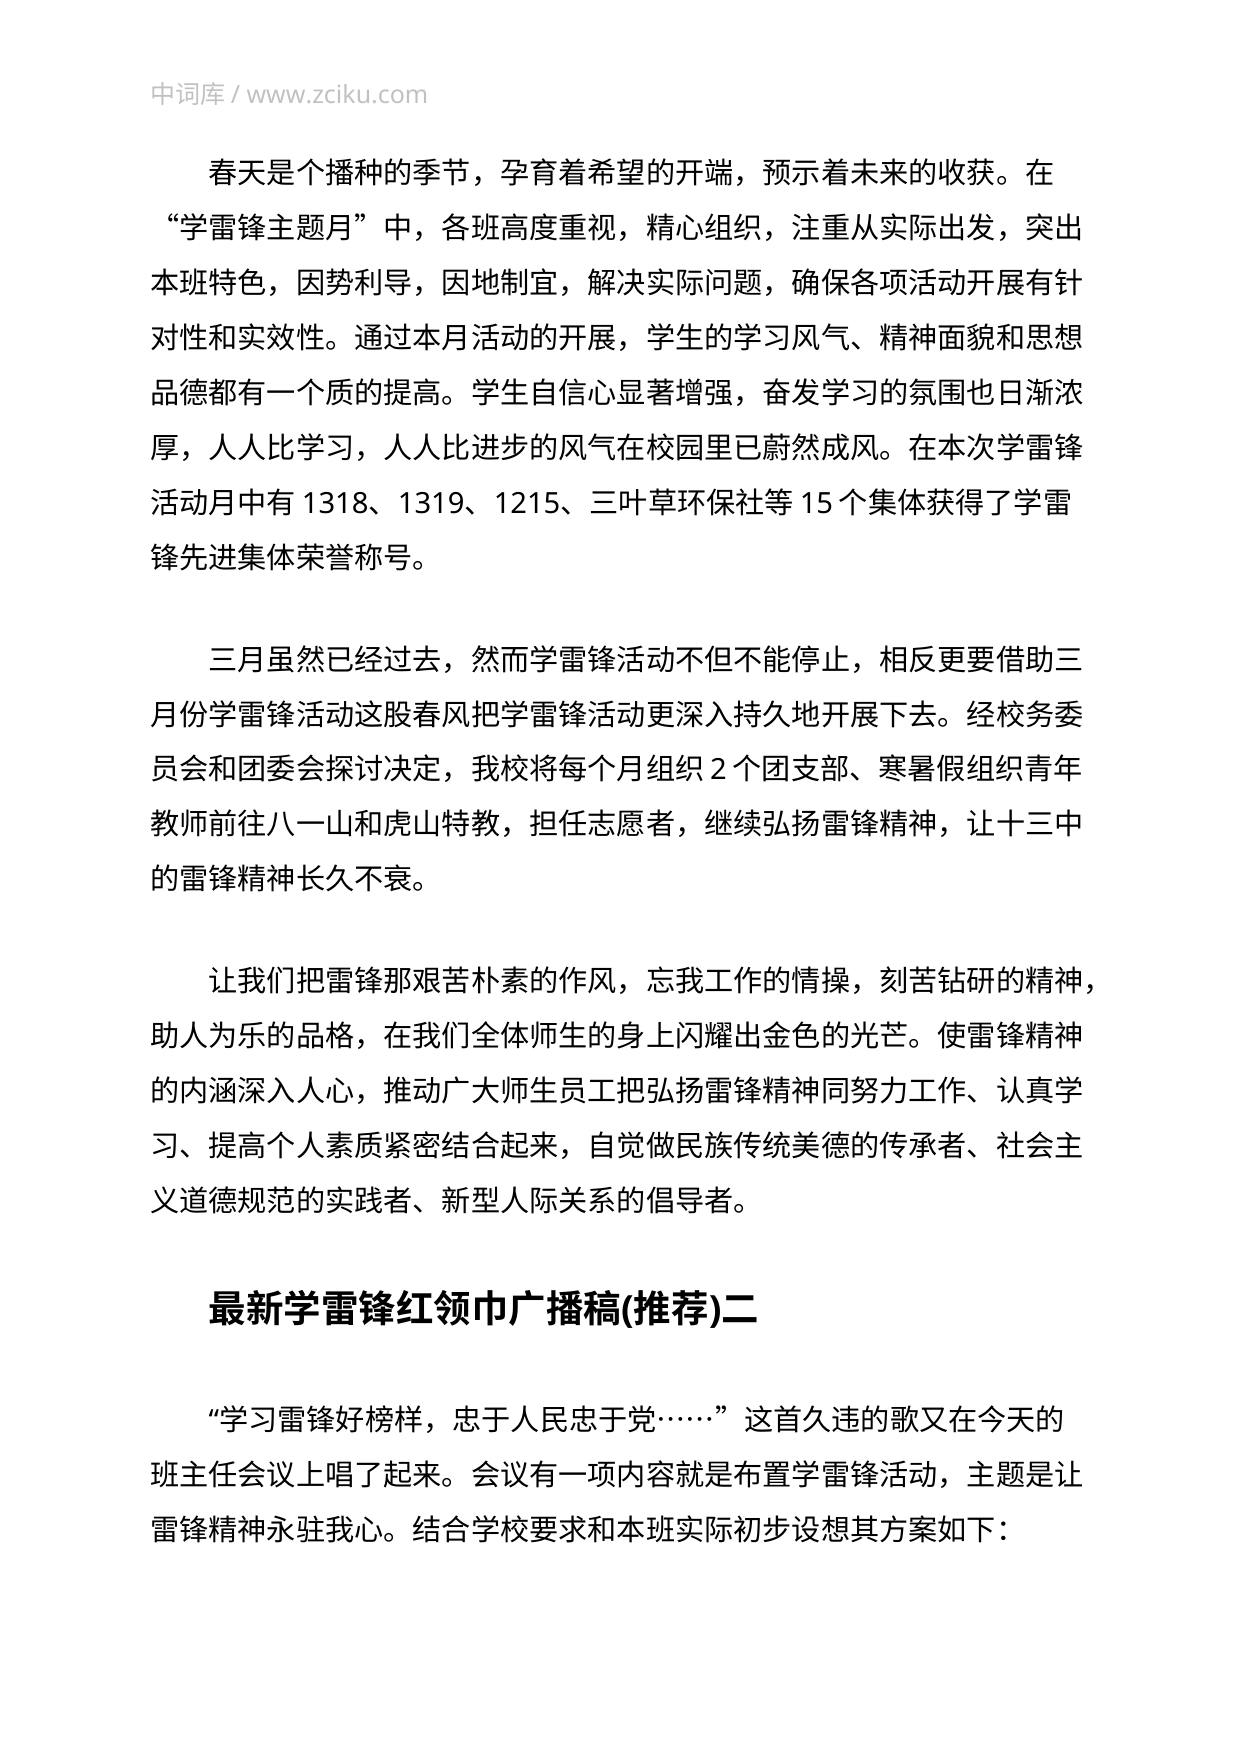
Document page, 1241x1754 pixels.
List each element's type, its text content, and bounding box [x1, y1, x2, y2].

text 最新学雷锋红领巾广播稿(推荐)二 [150, 1279, 1090, 1333]
text 三月虽然已经过去，然而学雷锋活动不但不能停止，相反更要借助三月份学雷锋活动这股春风把学雷锋活动更深入持久地开展下去。经校务委员会和团委会探讨决定，我校将每个月组织2个团支部、寒暑假组织青年教师前往八一山和虎山特教，担任志愿者，继续弘扬雷锋精神，让十三中的雷锋精神长久不衰。 [150, 636, 1090, 898]
text “学习雷锋好榜样，忠于人民忠于党……”这首久违的歌又在今天的班主任会议上唱了起来。会议有一项内容就是布置学雷锋活动，主题是让雷锋精神永驻我心。结合学校要求和本班实际初步设想其方案如下： [150, 1397, 1090, 1549]
text 让我们把雷锋那艰苦朴素的作风，忘我工作的情操，刻苦钻研的精神，助人为乐的品格，在我们全体师生的身上闪耀出金色的光芒。使雷锋精神的内涵深入人心，推动广大师生员工把弘扬雷锋精神同努力工作、认真学习、提高个人素质紧密结合起来，自觉做民族传统美德的传承者、社会主义道德规范的实践者、新型人际关系的倡导者。 [150, 958, 1090, 1219]
text 春天是个播种的季节，孕育着希望的开端，预示着未来的收获。在“学雷锋主题月”中，各班高度重视，精心组织，注重从实际出发，突出本班特色，因势利导，因地制宜，解决实际问题，确保各项活动开展有针对性和实效性。通过本月活动的开展，学生的学习风气、精神面貌和思想品德都有一个质的提高。学生自信心显著增强，奋发学习的氛围也日渐浓厚，人人比学习，人人比进步的风气在校园里已蔚然成风。在本次学雷锋活动月中有1318、1319、1215、三叶草环保社等15个集体获得了学雷锋先进集体荣誉称号。 [150, 150, 1090, 577]
